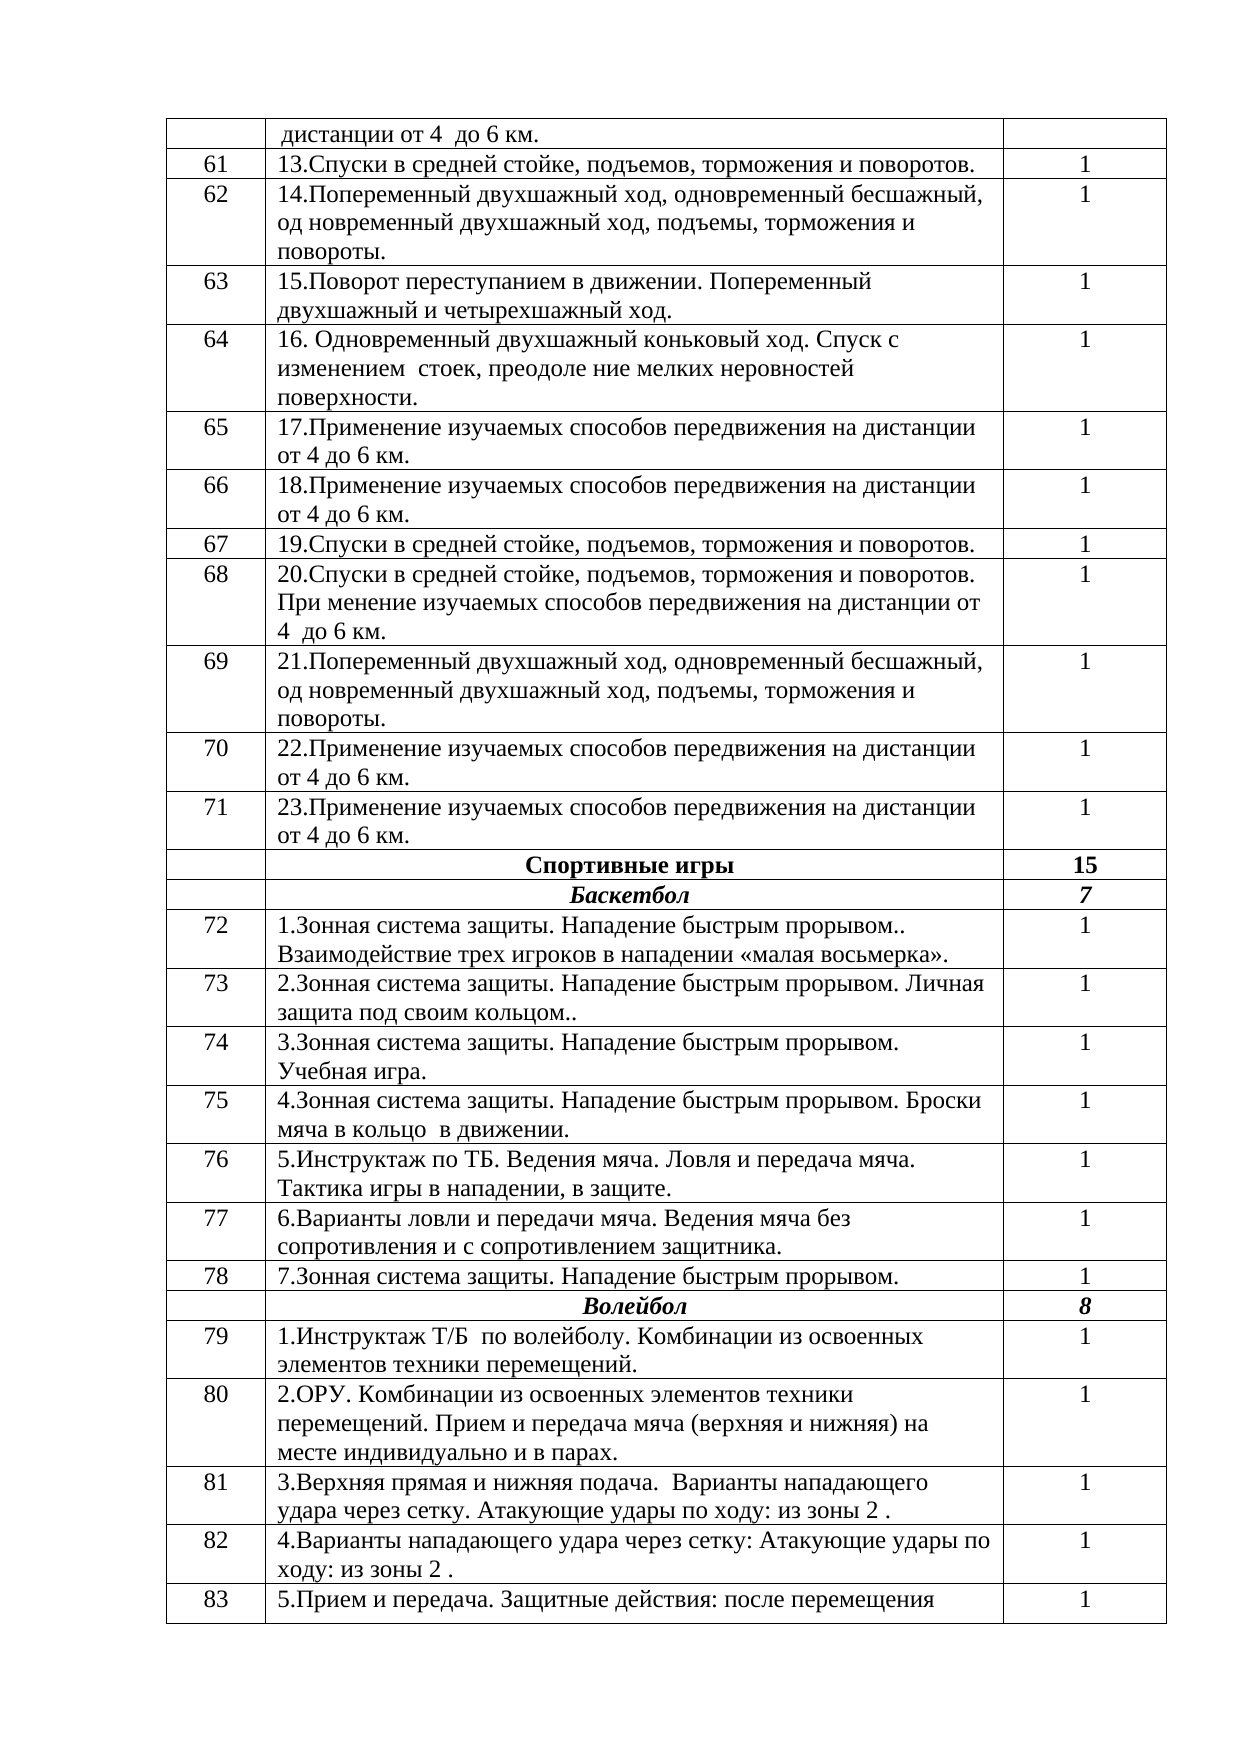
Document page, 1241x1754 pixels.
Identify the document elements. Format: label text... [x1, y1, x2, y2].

table_cell 1 [1004, 792, 1166, 849]
table_cell 1 [1004, 1027, 1166, 1084]
table_cell 1 [1004, 1086, 1166, 1143]
table_cell 62 [167, 179, 265, 265]
table_cell 69 [167, 646, 265, 732]
table_cell 13.Спуски в средней стойке, подъемов, торможения и поворотов. [266, 149, 1003, 178]
table_cell 1 [1004, 1261, 1166, 1290]
table_cell 82 [167, 1525, 265, 1583]
table_cell 1 [1004, 910, 1166, 967]
table_cell 2.ОРУ. Комбинации из освоенных элементов техники перемещений. Прием и передача мяча (верхняя и нижняя) на месте индивидуально и в парах. [266, 1379, 1003, 1466]
table_cell 76 [167, 1144, 265, 1202]
table_cell [167, 880, 265, 909]
table_cell Спортивные игры [266, 850, 1003, 879]
table_cell 63 [167, 266, 265, 323]
table_cell Баскетбол [266, 880, 1003, 909]
table_cell 8 [1004, 1291, 1166, 1320]
table_cell 1 [1004, 1467, 1166, 1524]
table_cell 4.Варианты нападающего удара через сетку: Атакующие удары по ходу: из зоны 2 . [266, 1525, 1003, 1583]
table_cell 16. Одновременный двухшажный коньковый ход. Спуск с изменением стоек, преодоле ние мелких неровностей поверхности. [266, 325, 1003, 411]
table_cell [167, 1291, 265, 1320]
table_cell 75 [167, 1086, 265, 1143]
table_cell 73 [167, 969, 265, 1026]
table_cell 1 [1004, 470, 1166, 528]
table_cell 6.Варианты ловли и передачи мяча. Ведения мяча без сопротивления и с сопротивлением защитника. [266, 1203, 1003, 1260]
table_cell 15 [1004, 850, 1166, 879]
table_cell 3.Зонная система защиты. Нападение быстрым прорывом. Учебная игра. [266, 1027, 1003, 1084]
table_cell 1 [1004, 1203, 1166, 1260]
table_cell 3.Верхняя прямая и нижняя подача. Варианты нападающего удара через сетку. Атакующие удары по ходу: из зоны 2 . [266, 1467, 1003, 1524]
table_cell 60 [167, 119, 265, 148]
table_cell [266, 1584, 1003, 1623]
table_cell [266, 119, 1003, 148]
table_cell 17.Применение изучаемых способов передвижения на дистанции от 4 до 6 км. [266, 412, 1003, 469]
table_cell 1 [1004, 559, 1166, 645]
table_cell 64 [167, 325, 265, 411]
table_cell 22.Применение изучаемых способов передвижения на дистанции от 4 до 6 км. [266, 733, 1003, 791]
table_cell 19.Спуски в средней стойке, подъемов, торможения и поворотов. [266, 529, 1003, 558]
table_cell 68 [167, 559, 265, 645]
table_cell 1 [1004, 733, 1166, 791]
table_cell 1 [1004, 1321, 1166, 1378]
table_cell 1 [1004, 1379, 1166, 1466]
table_cell 2.Зонная система защиты. Нападение быстрым прорывом. Личная защита под своим кольцом.. [266, 969, 1003, 1026]
table_cell 66 [167, 470, 265, 528]
table_cell 1 [1004, 412, 1166, 469]
table_cell 21.Попеременный двухшажный ход, одновременный бесшажный, од новременный двухшажный ход, подъемы, торможения и повороты. [266, 646, 1003, 732]
table_cell 83 [167, 1584, 265, 1623]
table_cell 65 [167, 412, 265, 469]
table_cell 1.Зонная система защиты. Нападение быстрым прорывом.. Взаимодействие трех игроков в нападении «малая восьмерка». [266, 910, 1003, 967]
table_cell 1.Инструктаж Т/Б по волейболу. Комбинации из освоенных элементов техники перемещений. [266, 1321, 1003, 1378]
table_cell 20.Спуски в средней стойке, подъемов, торможения и поворотов. При менение изучаемых способов передвижения на дистанции от 4 до 6 км. [266, 559, 1003, 645]
table_cell 81 [167, 1467, 265, 1524]
table_cell 67 [167, 529, 265, 558]
table_cell 4.Зонная система защиты. Нападение быстрым прорывом. Броски мяча в кольцо в движении. [266, 1086, 1003, 1143]
table_cell 7 [1004, 880, 1166, 909]
table_cell Волейбол [266, 1291, 1003, 1320]
table_cell 80 [167, 1379, 265, 1466]
table_cell 79 [167, 1321, 265, 1378]
table_cell 1 [1004, 529, 1166, 558]
table_cell 1 [1004, 179, 1166, 265]
table_cell 1 [1004, 646, 1166, 732]
table_cell 5.Инструктаж по ТБ. Ведения мяча. Ловля и передача мяча. Тактика игры в нападении, в защите. [266, 1144, 1003, 1202]
table_cell 71 [167, 792, 265, 849]
table_cell 1 [1004, 149, 1166, 178]
table_cell 1 [1004, 266, 1166, 323]
table_cell 77 [167, 1203, 265, 1260]
table_cell 14.Попеременный двухшажный ход, одновременный бесшажный, од новременный двухшажный ход, подъемы, торможения и повороты. [266, 179, 1003, 265]
table_cell 15.Поворот переступанием в движении. Попеременный двухшажный и четырехшажный ход. [266, 266, 1003, 323]
table_cell 18.Применение изучаемых способов передвижения на дистанции от 4 до 6 км. [266, 470, 1003, 528]
table_cell 72 [167, 910, 265, 967]
table_cell 61 [167, 149, 265, 178]
table_cell 7.Зонная система защиты. Нападение быстрым прорывом. [266, 1261, 1003, 1290]
table_cell 23.Применение изучаемых способов передвижения на дистанции от 4 до 6 км. [266, 792, 1003, 849]
table_cell 74 [167, 1027, 265, 1084]
table_cell 1 [1004, 119, 1166, 148]
table_cell 1 [1004, 1144, 1166, 1202]
table_cell 1 [1004, 1584, 1166, 1623]
table_cell 78 [167, 1261, 265, 1290]
table_cell [167, 850, 265, 879]
table_cell 1 [1004, 969, 1166, 1026]
table_cell 70 [167, 733, 265, 791]
table_cell 1 [1004, 1525, 1166, 1583]
table_cell 1 [1004, 325, 1166, 411]
